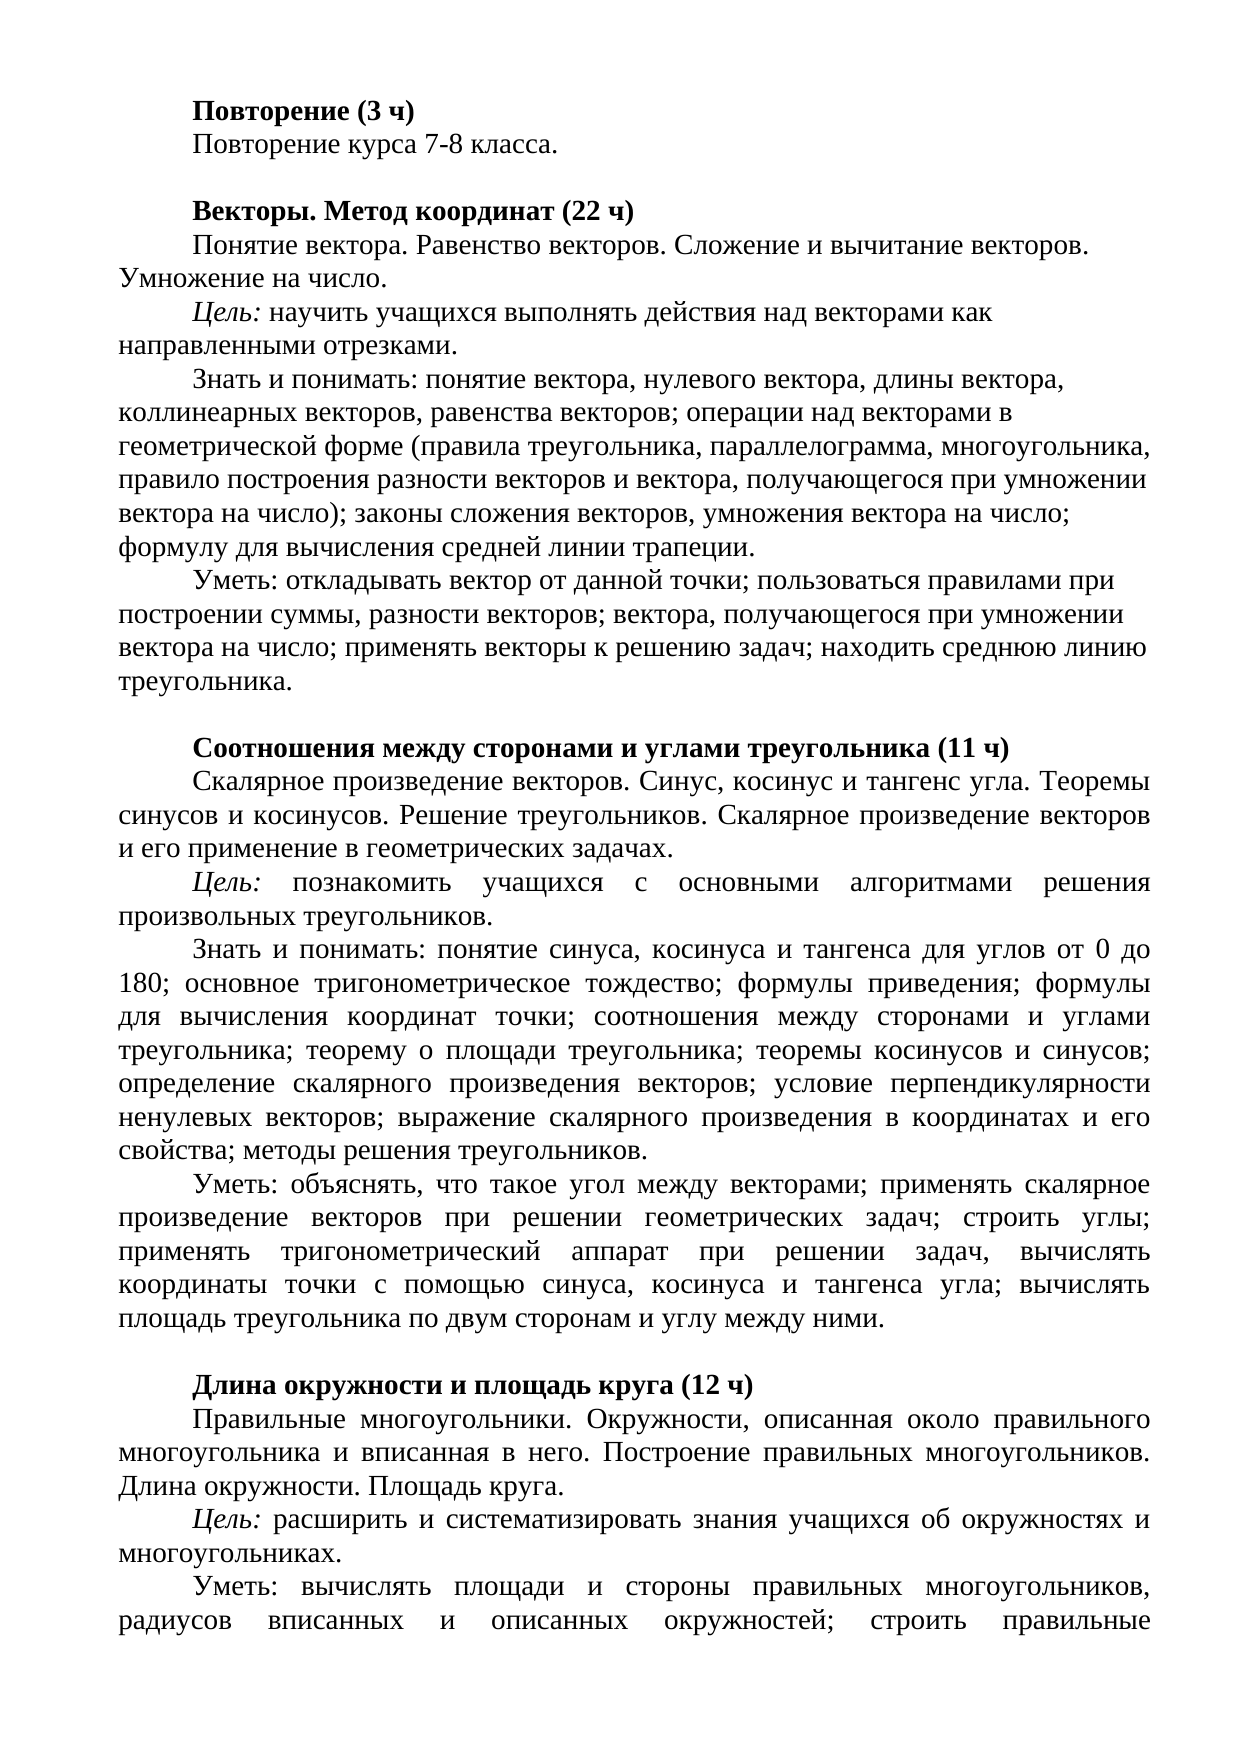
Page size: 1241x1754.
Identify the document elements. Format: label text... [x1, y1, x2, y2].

text Цель: расширить и систематизировать знания учащихся об окружностях и многоугольниках. [118, 1501, 1152, 1568]
text Правильные многоугольники. Окружности, описанная около правильного многоугольника и вписанная в него. Построение правильных многоугольников. Длина окружности. Площадь круга. [118, 1401, 1152, 1501]
text Длина окружности и площадь круга (12 ч) [118, 1367, 1152, 1401]
text Цель: научить учащихся выполнять действия над векторами как направленными отрезками. [118, 294, 1152, 361]
text Векторы. Метод координат (22 ч) [118, 193, 1152, 227]
text Уметь: откладывать вектор от данной точки; пользоваться правилами при построении суммы, разности векторов; вектора, получающегося при умножении вектора на число; применять векторы к решению задач; находить среднюю линию треугольника. [118, 562, 1152, 696]
text Повторение (3 ч) [118, 93, 1152, 126]
text Уметь: объяснять, что такое угол между векторами; применять скалярное произведение векторов при решении геометрических задач; строить углы; применять тригонометрический аппарат при решении задач, вычислять координаты точки с помощью синуса, косинуса и тангенса угла; вычислять площадь треугольника по двум сторонам и углу между ними. [118, 1166, 1152, 1334]
text Знать и понимать: понятие вектора, нулевого вектора, длины вектора, коллинеарных векторов, равенства векторов; операции над векторами в геометрической форме (правила треугольника, параллелограмма, многоугольника, правило построения разности векторов и вектора, получающегося при умножении вектора на число); законы сложения векторов, умножения вектора на число; формулу для вычисления средней линии трапеции. [118, 361, 1152, 562]
text Скалярное произведение векторов. Синус, косинус и тангенс угла. Теоремы синусов и косинусов. Решение треугольников. Скалярное произведение векторов и его применение в геометрических задачах. [118, 763, 1152, 864]
text Знать и понимать: понятие синуса, косинуса и тангенса для углов от 0 до 180; основное тригонометрическое тождество; формулы приведения; формулы для вычисления координат точки; соотношения между сторонами и углами треугольника; теорему о площади треугольника; теоремы косинусов и синусов; определение скалярного произведения векторов; условие перпендикулярности ненулевых векторов; выражение скалярного произведения в координатах и его свойства; методы решения треугольников. [118, 931, 1152, 1166]
text Цель: познакомить учащихся с основными алгоритмами решения произвольных треугольников. [118, 864, 1152, 931]
text Повторение курса 7-8 класса. [118, 126, 1152, 160]
text Понятие вектора. Равенство векторов. Сложение и вычитание векторов. Умножение на число. [118, 227, 1152, 294]
text Соотношения между сторонами и углами треугольника (11 ч) [118, 730, 1152, 763]
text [118, 1568, 1152, 1636]
